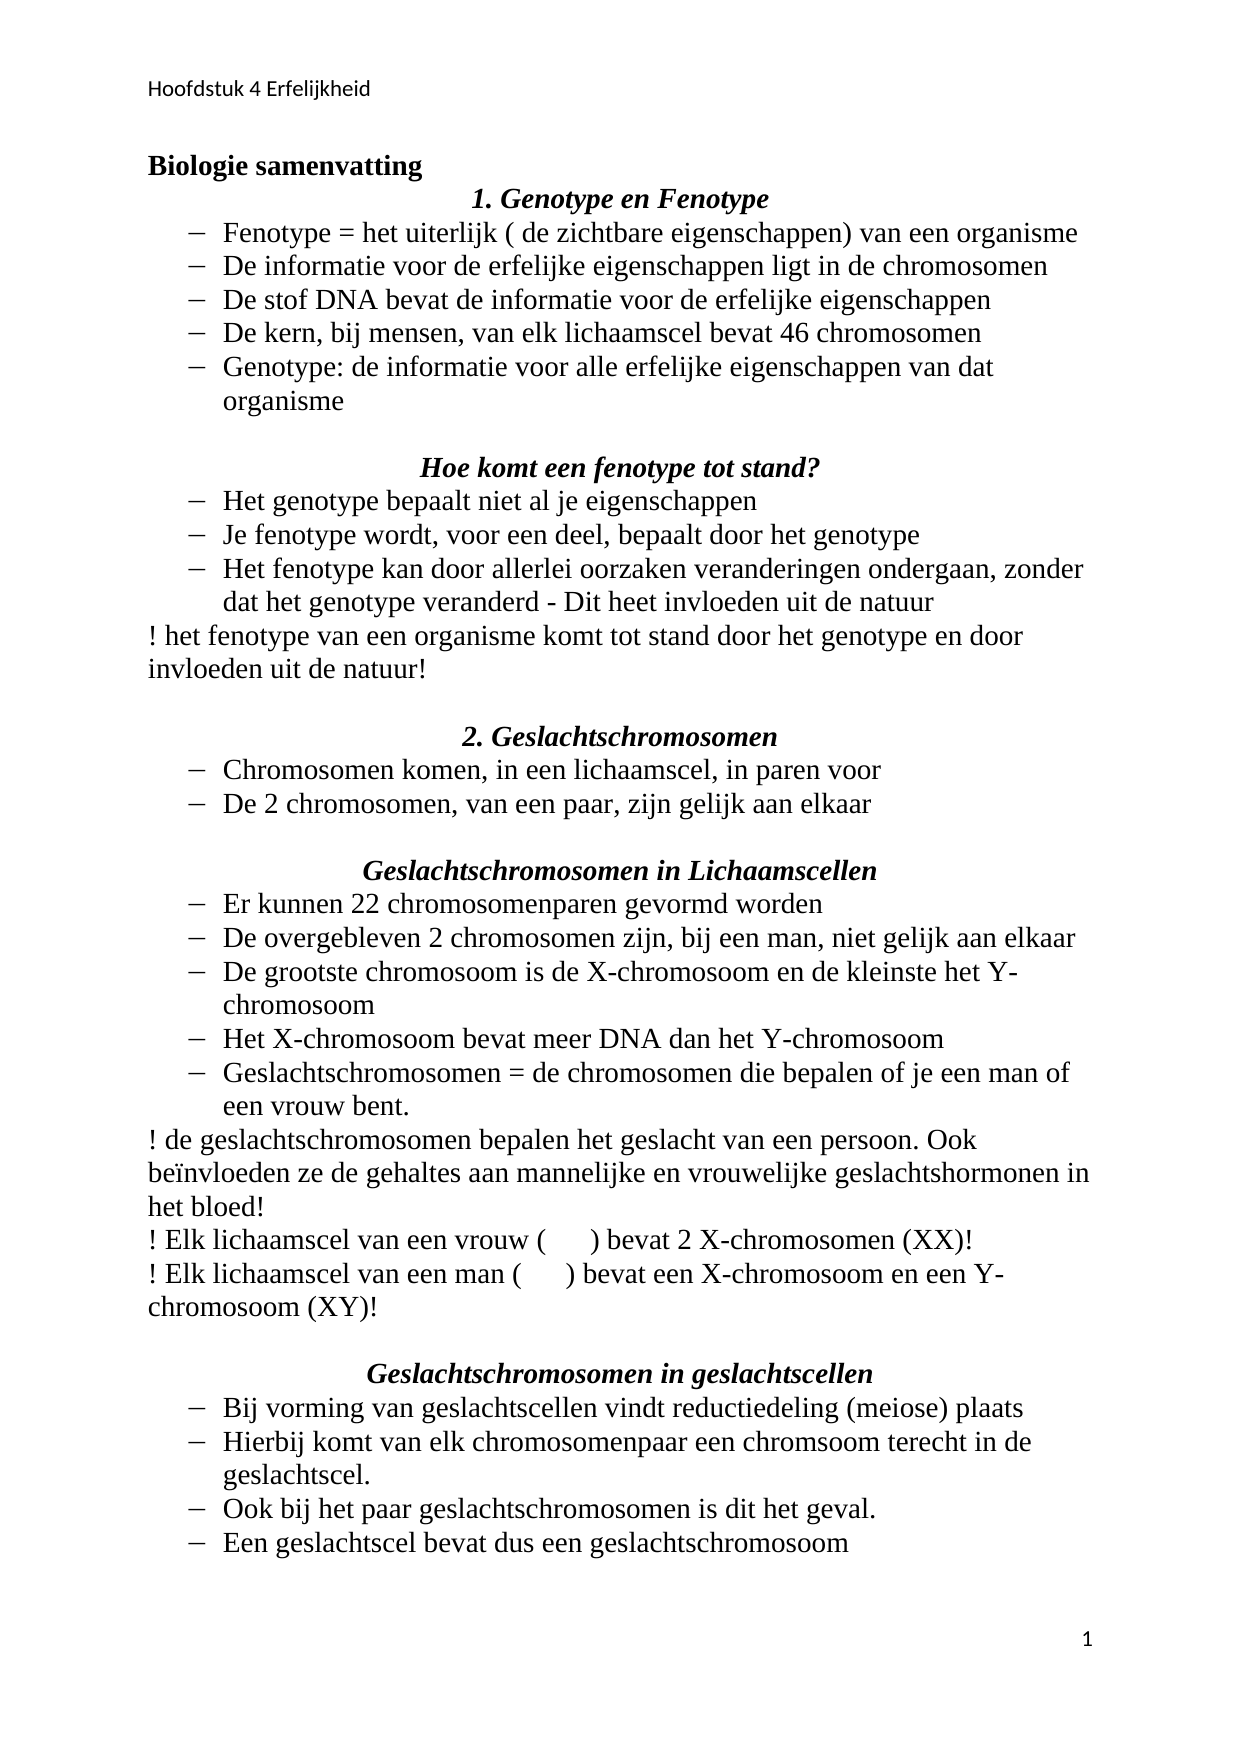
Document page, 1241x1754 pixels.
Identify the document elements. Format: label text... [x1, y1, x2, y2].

text ! Elk lichaamscel van een man ( ) bevat een X-chromosoom en een Y-chromosoom (XY)! [148, 1256, 1093, 1323]
list Het genotype bepaalt niet al je eigenschappen [185, 483, 1093, 517]
list Er kunnen 22 chromosomenparen gevormd worden [185, 887, 1093, 920]
list Ook bij het paar geslachtschromosomen is dit het geval. [185, 1491, 1093, 1525]
list Genotype: de informatie voor alle erfelijke eigenschappen van dat organisme [185, 349, 1093, 416]
text Biologie samenvatting [148, 148, 1093, 181]
text ! het fenotype van een organisme komt tot stand door het genotype en door invloeden uit de natuur! [148, 618, 1093, 685]
list Hierbij komt van elk chromosomenpaar een chromsoom terecht in de geslachtscel. [185, 1424, 1093, 1491]
list Het X-chromosoom bevat meer DNA dan het Y-chromosoom [185, 1021, 1093, 1055]
text ! de geslachtschromosomen bepalen het geslacht van een persoon. Ook beïnvloeden ze de gehaltes aan mannelijke en vrouwelijke geslachtshormonen in het bloed! [148, 1122, 1093, 1222]
list Chromosomen komen, in een lichaamscel, in paren voor [185, 752, 1093, 786]
list De kern, bij mensen, van elk lichaamscel bevat 46 chromosomen [185, 316, 1093, 349]
list De informatie voor de erfelijke eigenschappen ligt in de chromosomen [185, 248, 1093, 282]
text Hoe komt een fenotype tot stand? [148, 450, 1093, 483]
text Geslachtschromosomen in Lichaamscellen [148, 853, 1093, 887]
list Bij vorming van geslachtscellen vindt reductiedeling (meiose) plaats [185, 1390, 1093, 1424]
list Fenotype = het uiterlijk ( de zichtbare eigenschappen) van een organisme [185, 215, 1093, 248]
list De 2 chromosomen, van een paar, zijn gelijk aan elkaar [185, 786, 1093, 819]
list Een geslachtscel bevat dus een geslachtschromosoom [185, 1525, 1093, 1558]
list Geslachtschromosomen = de chromosomen die bepalen of je een man of een vrouw bent. [185, 1055, 1093, 1122]
text ! Elk lichaamscel van een vrouw ( ) bevat 2 X-chromosomen (XX)! [148, 1222, 1093, 1256]
list De overgebleven 2 chromosomen zijn, bij een man, niet gelijk aan elkaar [185, 920, 1093, 954]
list De grootste chromosoom is de X-chromosoom en de kleinste het Y-chromosoom [185, 954, 1093, 1021]
text 1. Genotype en Fenotype [148, 181, 1093, 215]
list Je fenotype wordt, voor een deel, bepaalt door het genotype [185, 517, 1093, 551]
text 2. Geslachtschromosomen [148, 719, 1093, 752]
list Het fenotype kan door allerlei oorzaken veranderingen ondergaan, zonder dat het genotype veranderd - Dit heet invloeden uit de natuur [185, 551, 1093, 618]
list De stof DNA bevat de informatie voor de erfelijke eigenschappen [185, 282, 1093, 316]
text Geslachtschromosomen in geslachtscellen [148, 1357, 1093, 1390]
